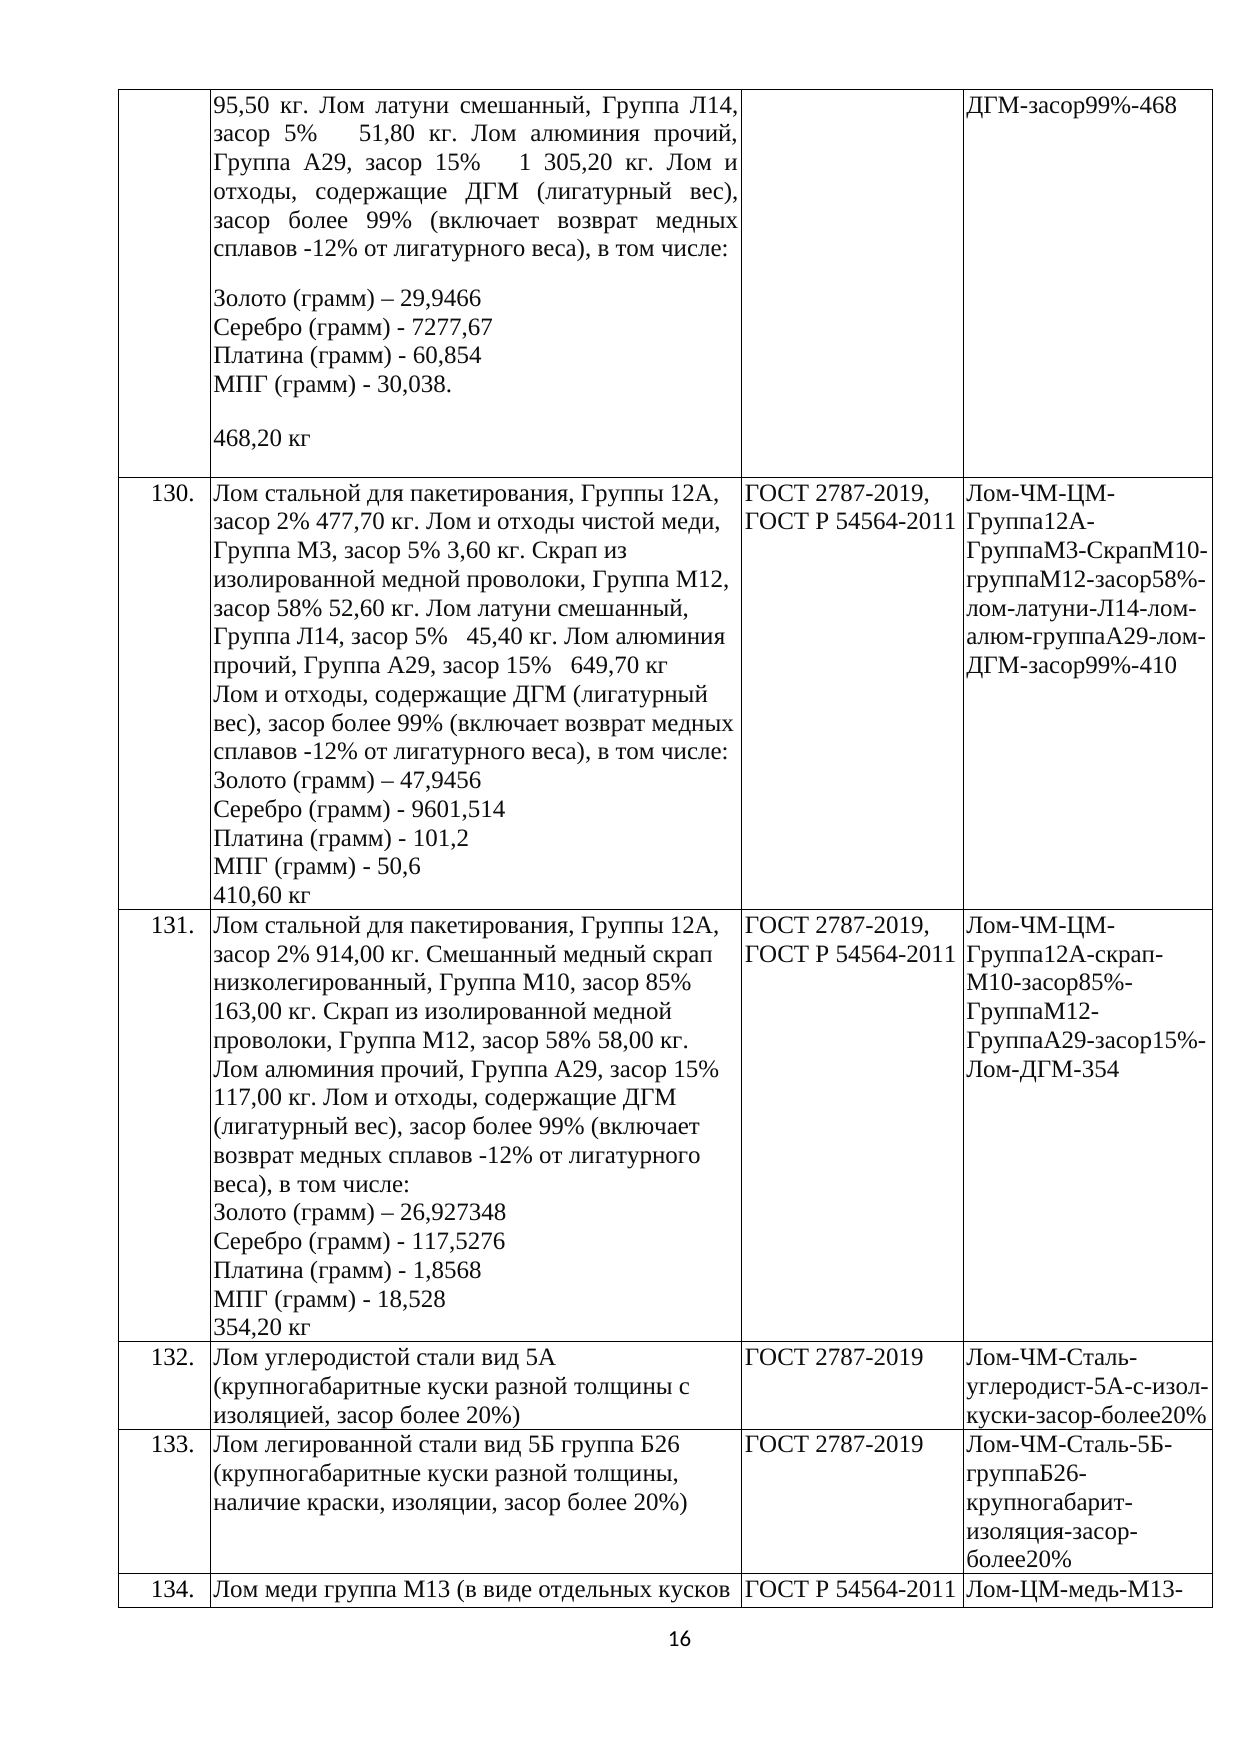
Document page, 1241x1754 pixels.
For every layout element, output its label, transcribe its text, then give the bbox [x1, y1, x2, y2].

table_cell ГОСТ 2787-2019, ГОСТ Р 54564-2011 [742, 910, 963, 1341]
table_cell Лом стальной для пакетирования, Группы 12А, засор 2% 914,00 кг. Смешанный медный скрап низколегированный, Группа М10, засор 85% 163,00 кг. Скрап из изолированной медной проволоки, Группа М12, засор 58% 58,00 кг. Лом алюминия прочий, Группа А29, засор 15% 117,00 кг. Лом и отходы, содержащие ДГМ (лигатурный вес), засор более 99% (включает возврат медных сплавов -12% от лигатурного веса), в том числе: Золото (грамм) – 26,927348 Серебро (грамм) - 117,5276 Платина (грамм) - 1,8568 МПГ (грамм) - 18,528 354,20 кг [211, 910, 741, 1341]
table_cell [119, 478, 210, 909]
table_cell Лом-ЧМ-ЦМ-Группа12А-скрап-М10-засор85%-ГруппаМ12-ГруппаА29-засор15%-Лом-ДГМ-354 [964, 910, 1212, 1341]
table_cell [119, 910, 210, 1341]
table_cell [964, 90, 1212, 477]
table_cell Лом стальной для пакетирования, Группы 12А, засор 2% 477,70 кг. Лом и отходы чистой меди, Группа М3, засор 5% 3,60 кг. Скрап из изолированной медной проволоки, Группа М12, засор 58% 52,60 кг. Лом латуни смешанный, Группа Л14, засор 5% 45,40 кг. Лом алюминия прочий, Группа А29, засор 15% 649,70 кг Лом и отходы, содержащие ДГМ (лигатурный вес), засор более 99% (включает возврат медных сплавов -12% от лигатурного веса), в том числе: Золото (грамм) – 47,9456 Серебро (грамм) - 9601,514 Платина (грамм) - 101,2 МПГ (грамм) - 50,6 410,60 кг [211, 478, 741, 909]
table_cell Лом-ЧМ-Сталь-5Б-группаБ26-крупногабарит-изоляция-засор-более20% [964, 1430, 1212, 1573]
table_cell [119, 90, 210, 477]
table_cell Лом легированной стали вид 5Б группа Б26 (крупногабаритные куски разной толщины, наличие краски, изоляции, засор более 20%) [211, 1430, 741, 1573]
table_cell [211, 1574, 741, 1607]
table_cell ГОСТ 2787-2019 [742, 1342, 963, 1428]
table_cell Лом-ЧМ-ЦМ-Группа12А-ГруппаМ3-СкрапМ10-группаМ12-засор58%-лом-латуни-Л14-лом-алюм-группаА29-лом-ДГМ-засор99%-410 [964, 478, 1212, 909]
table_cell [119, 1574, 210, 1607]
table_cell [742, 90, 963, 477]
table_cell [964, 1574, 1212, 1607]
table_cell ГОСТ 2787-2019 [742, 1430, 963, 1573]
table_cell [211, 90, 741, 477]
table_cell [119, 1342, 210, 1428]
table_cell [119, 1430, 210, 1573]
table_cell Лом-ЧМ-Сталь-углеродист-5А-с-изол-куски-засор-более20% [964, 1342, 1212, 1428]
table_cell Лом углеродистой стали вид 5А (крупногабаритные куски разной толщины с изоляцией, засор более 20%) [211, 1342, 741, 1428]
table_cell ГОСТ Р 54564-2011 [742, 1574, 963, 1607]
table_cell ГОСТ 2787-2019, ГОСТ Р 54564-2011 [742, 478, 963, 909]
